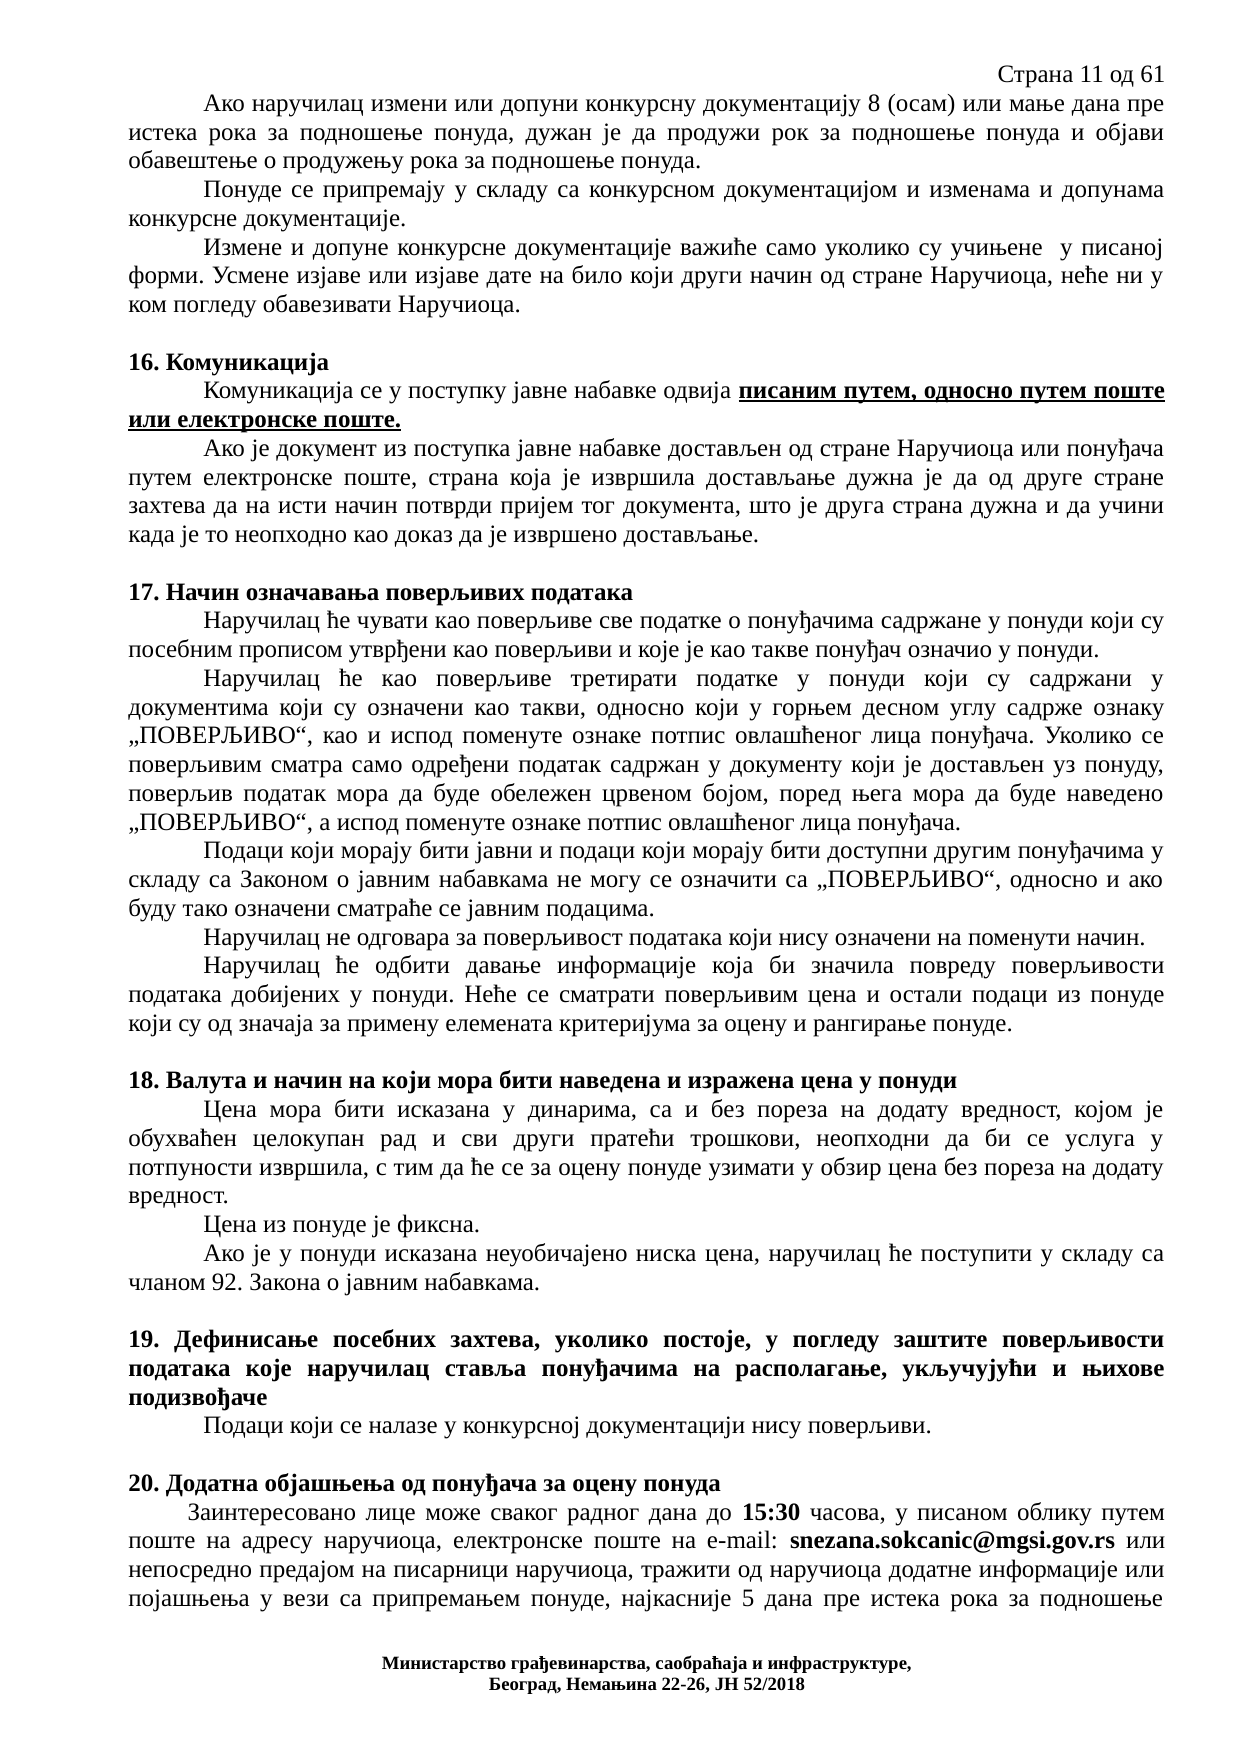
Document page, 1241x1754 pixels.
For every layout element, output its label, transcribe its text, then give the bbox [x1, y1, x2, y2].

text Измене и допуне конкурсне документације важиће само уколико су учињене у писаној форми. Усмене изјаве или изјаве дате на било који други начин од стране Наручиоца, неће ни у ком погледу обавезивати Наручиоца. [128, 232, 1165, 318]
text Комуникација се у поступку јавне набавке одвија писаним путем, односно путем поште или електронске поште. [128, 375, 1165, 433]
text 19. Дефинисање посебних захтева, уколико постоје, у погледу заштите поверљивости података које наручилац ставља понуђачима на располагање, укључујући и њихове подизвођаче [128, 1324, 1165, 1410]
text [128, 1497, 1165, 1612]
text Ако је у понуди исказана неуобичајено ниска цена, наручилац ће поступити у складу са чланом 92. Закона о јавним набавкама. [128, 1238, 1165, 1295]
text 20. Додатна објашњења од понуђача за оцену понуда [128, 1468, 1165, 1497]
text 16. Комуникација [128, 347, 1165, 375]
text Наручилац ће као поверљиве третирати податке у понуди који су садржани у документима који су означени као такви, односно који у горњем десном углу садрже ознаку „ПОВЕРЉИВО“, као и испод поменуте ознаке потпис овлашћеног лица понуђача. Уколико се поверљивим сматра само одређени податак садржан у документу који је достављен уз понуду, поверљив податак мора да буде обележен црвеном бојом, поред њега мора да буде наведено „ПОВЕРЉИВО“, а испод поменуте ознаке потпис овлашћеног лица понуђача. [128, 663, 1165, 835]
text Цена мора бити исказана у динарима, са и без пореза на додату вредност, којом је обухваћен целокупан рад и сви други пратећи трошкови, неопходни да би се услуга у потпуности извршила, с тим да ће се за оцену понуде узимати у обзир цена без пореза на додату вредност. [128, 1094, 1165, 1209]
text Подаци који се налазе у конкурсној документацији нису поверљиви. [128, 1410, 1165, 1439]
text Ако наручилац измени или допуни конкурсну документацију 8 (осам) или мање дана пре истека рока за подношење понуда, дужан је да продужи рок за подношење понуда и објави обавештење о продужењу рока за подношење понуда. [128, 88, 1165, 174]
text Подаци који морају бити јавни и подаци који морају бити доступни другим понуђачима у складу са Законом о јавним набавкама не могу се означити са „ПОВЕРЉИВО“, односно и ако буду тако означени сматраће се јавним подацима. [128, 835, 1165, 922]
text Понуде се припремају у складу са конкурсном документацијом и изменама и допунама конкурсне документације. [128, 174, 1165, 232]
text 18. Валута и начин на који мора бити наведена и изражена цена у понуди [128, 1065, 1165, 1094]
text Наручилац не одговара за поверљивост података који нису означени на поменути начин. [128, 922, 1165, 950]
text Наручилац ће одбити давање информације која би значила повреду поверљивости података добијених у понуди. Неће се сматрати поверљивим цена и остали подаци из понуде који су од значаја за примену елемената критеријума за оцену и рангирање понуде. [128, 950, 1165, 1037]
text Цена из понуде је фиксна. [128, 1209, 1165, 1238]
text 17. Начин означавања поверљивих података [128, 577, 1165, 605]
text Ако је документ из поступка јавне набавке достављен од стране Наручиоца или понуђача путем електронске поште, страна која је извршила достављање дужна је да од друге стране захтева да на исти начин потврди пријем тог документа, што је друга страна дужна и да учини када је то неопходно као доказ да је извршено достављање. [128, 433, 1165, 548]
text Наручилац ће чувати као поверљиве све податке о понуђачима садржане у понуди који су посебним прописом утврђени као поверљиви и које је као такве понуђач означио у понуди. [128, 605, 1165, 663]
